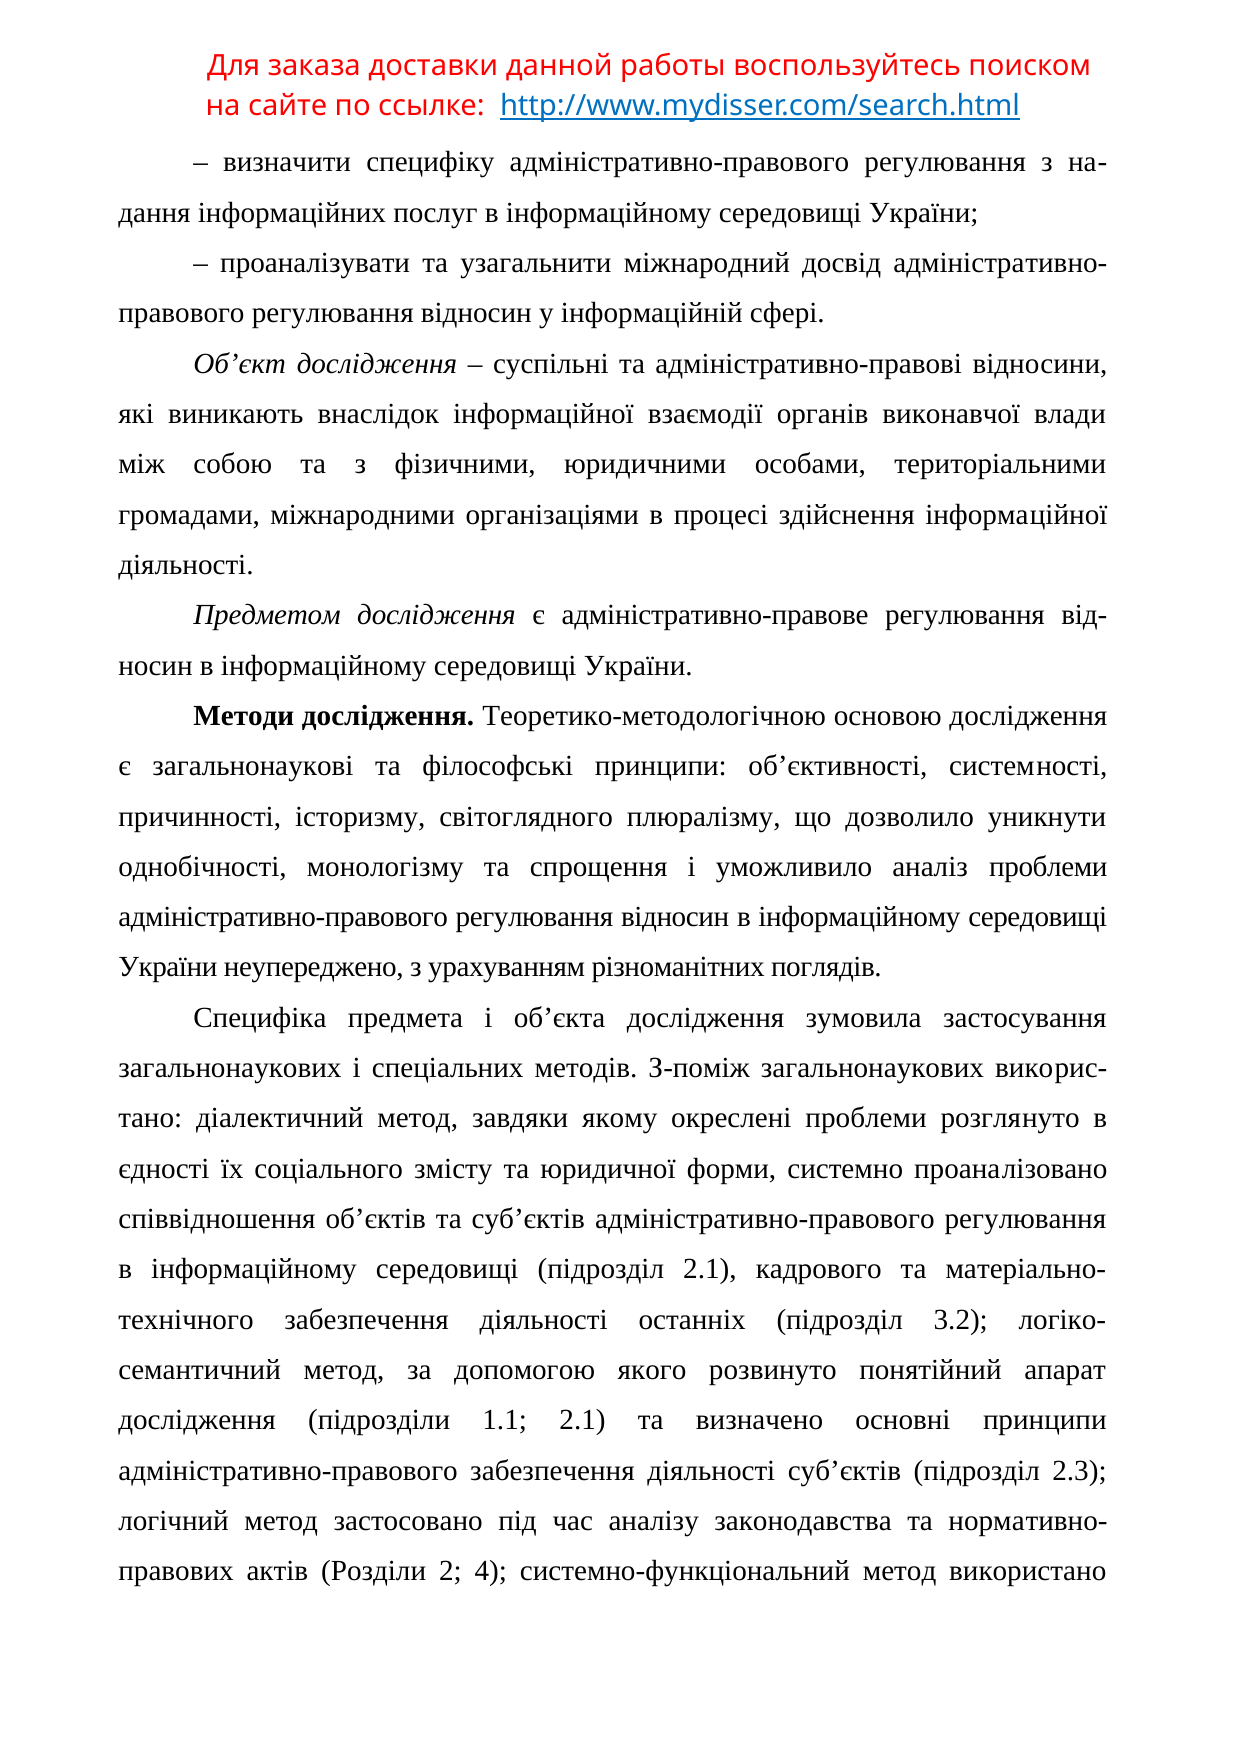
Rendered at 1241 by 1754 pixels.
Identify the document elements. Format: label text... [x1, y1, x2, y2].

text – проаналізувати та узагальнити міжнародний досвід адміністративно-правового регулювання відносин у інформаційній сфері. [118, 245, 1107, 329]
text – визначити специфіку адміністративно-правового регулювання з надання інформаційних послуг в інформаційному середовищі України; [118, 144, 1107, 228]
text Предметом дослідження є адміністративно-правове регулювання відносин в інформаційному середовищі України. [118, 597, 1107, 681]
text Об’єкт дослідження – суспільні та адміністративно-правові відносини, які виникають внаслідок інформаційної взаємодії органів виконавчої влади між собою та з фізичними, юридичними особами, територіальними громадами, міжнародними організаціями в процесі здійснення інформаційної діяльності. [118, 346, 1107, 581]
text Методи дослідження. Теоретико-методологічною основою дослідження є загальнонаукові та філософські принципи: об’єктивності, системності, причинності, історизму, світоглядного плюралізму, що дозволило уникнути однобічності, монологізму та спрощення і уможливило аналіз проблеми адміністративно-правового регулювання відносин в інформаційному середовищі України неупереджено, з урахуванням різноманітних поглядів. [118, 698, 1107, 983]
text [118, 1000, 1107, 1587]
